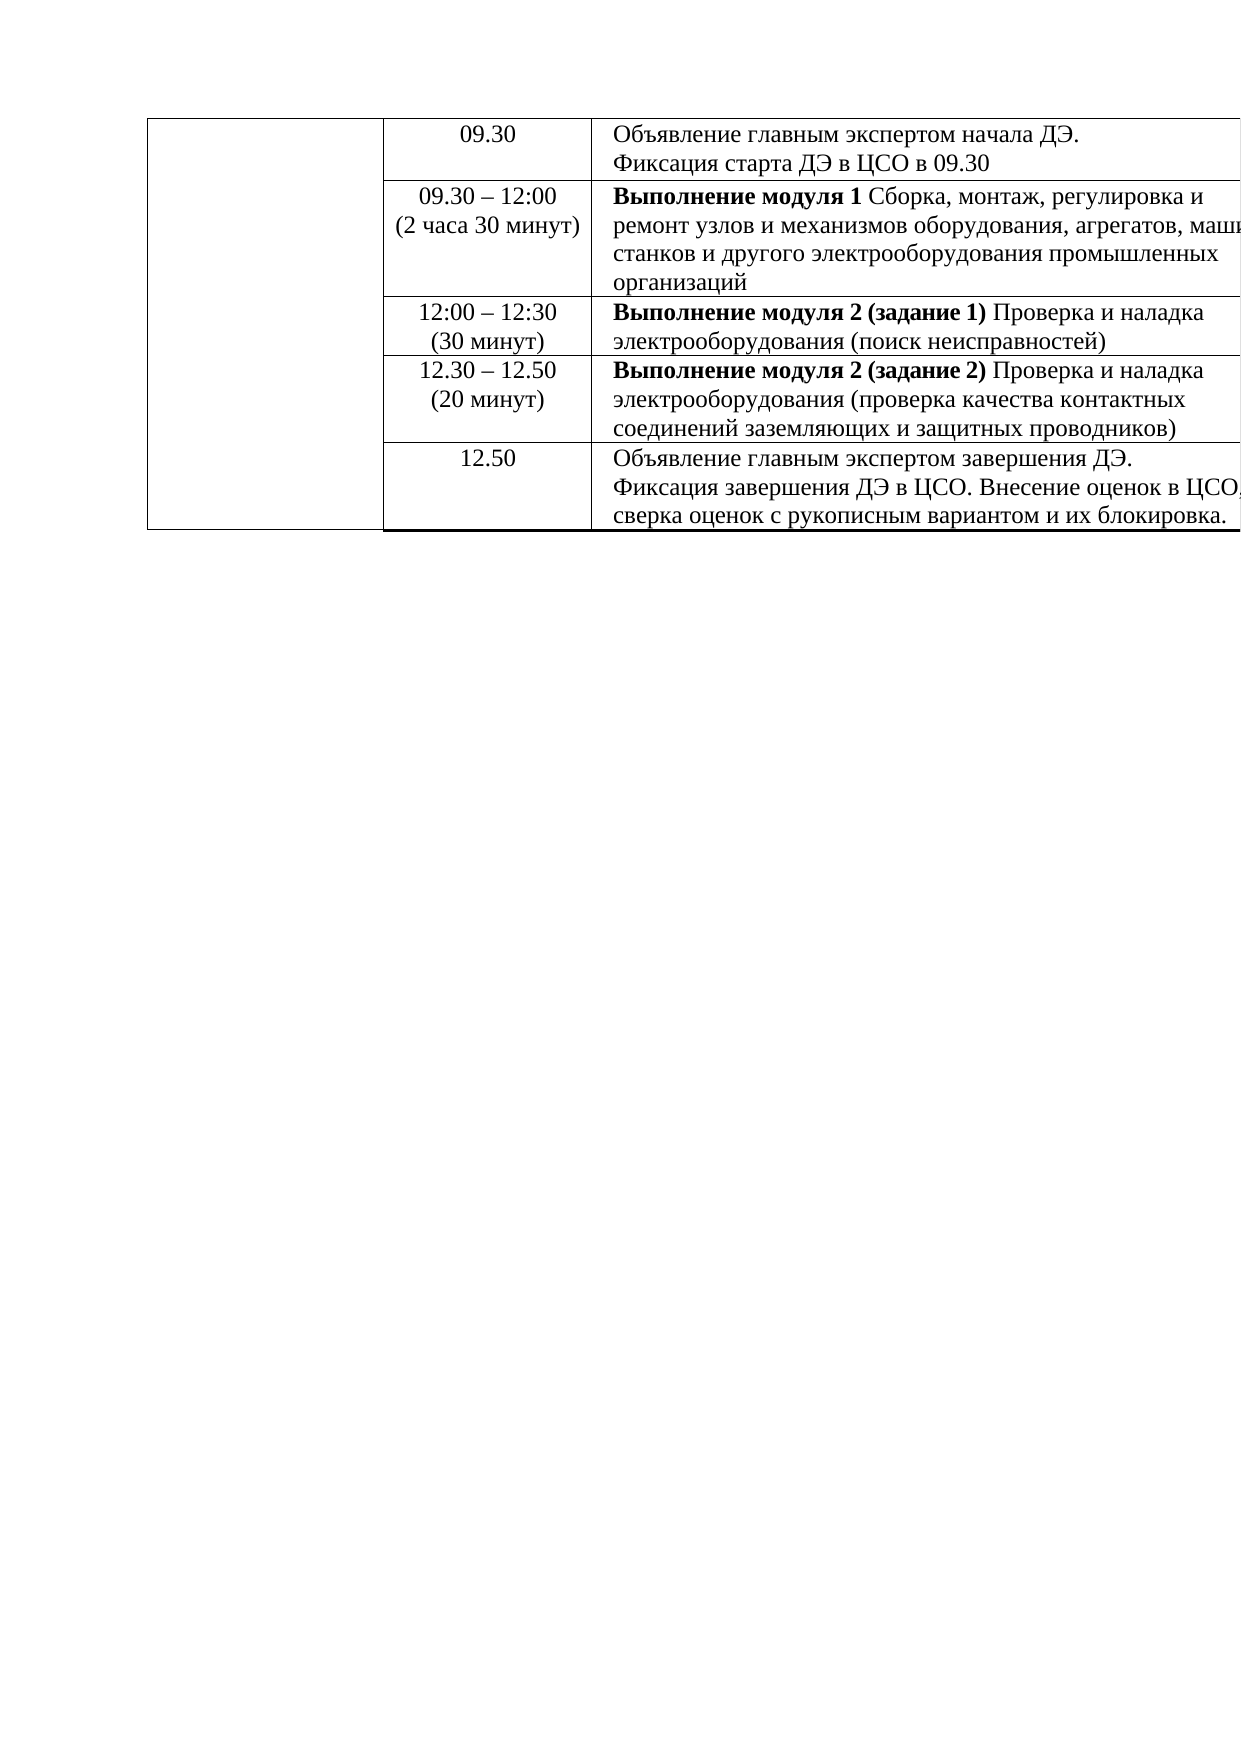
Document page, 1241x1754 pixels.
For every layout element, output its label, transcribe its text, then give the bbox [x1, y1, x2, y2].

table_cell 09.30 – 12:00 (2 часа 30 минут) [384, 181, 591, 296]
table_cell Выполнение модуля 2 (задание 1) Проверка и наладка электрооборудования (поиск неисправностей) [592, 297, 1240, 354]
table_cell 09.30 [384, 119, 591, 180]
table_cell Выполнение модуля 2 (задание 2) Проверка и наладка электрооборудования (проверка качества контактных соединений заземляющих и защитных проводников) [592, 356, 1240, 442]
table_cell 12:00 – 12:30 (30 минут) [384, 297, 591, 354]
table_cell 12.30 – 12.50 (20 минут) [384, 356, 591, 442]
table_cell 12.50 [384, 443, 591, 529]
table_cell Выполнение модуля 1 Сборка, монтаж, регулировка и ремонт узлов и механизмов оборудования, агрегатов, машин, станков и другого электрооборудования промышленных организаций [592, 181, 1240, 296]
table_cell Объявление главным экспертом начала ДЭ. Фиксация старта ДЭ в ЦСО в 09.30 [592, 119, 1240, 180]
